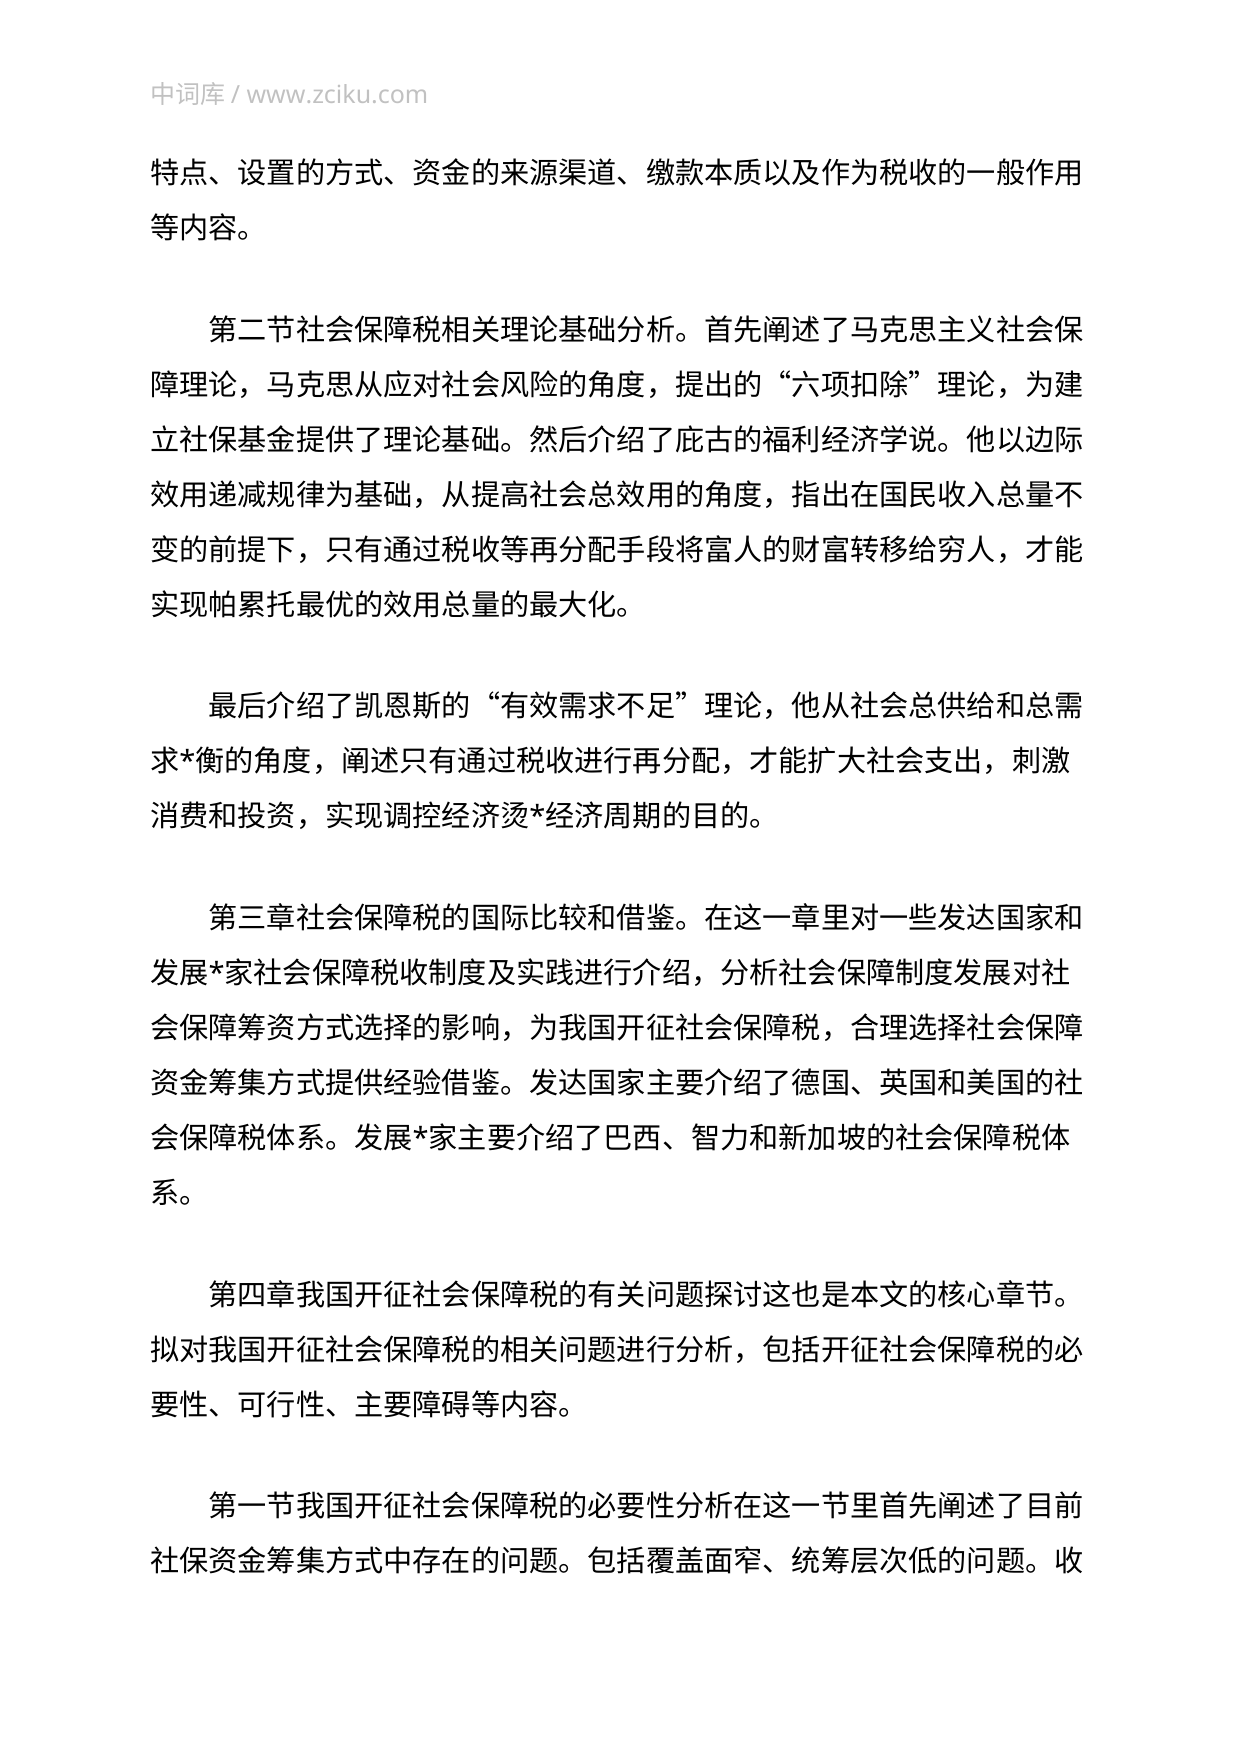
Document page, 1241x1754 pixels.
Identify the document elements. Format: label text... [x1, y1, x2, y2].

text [150, 1483, 1090, 1580]
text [150, 150, 1090, 247]
text 第四章我国开征社会保障税的有关问题探讨这也是本文的核心章节。拟对我国开征社会保障税的相关问题进行分析，包括开征社会保障税的必要性、可行性、主要障碍等内容。 [150, 1271, 1090, 1423]
text 最后介绍了凯恩斯的“有效需求不足”理论，他从社会总供给和总需求*衡的角度，阐述只有通过税收进行再分配，才能扩大社会支出，刺激消费和投资，实现调控经济烫*经济周期的目的。 [150, 683, 1090, 835]
text 第三章社会保障税的国际比较和借鉴。在这一章里对一些发达国家和发展*家社会保障税收制度及实践进行介绍，分析社会保障制度发展对社会保障筹资方式选择的影响，为我国开征社会保障税，合理选择社会保障资金筹集方式提供经验借鉴。发达国家主要介绍了德国、英国和美国的社会保障税体系。发展*家主要介绍了巴西、智力和新加坡的社会保障税体系。 [150, 895, 1090, 1212]
text 第二节社会保障税相关理论基础分析。首先阐述了马克思主义社会保障理论，马克思从应对社会风险的角度，提出的“六项扣除”理论，为建立社保基金提供了理论基础。然后介绍了庇古的福利经济学说。他以边际效用递减规律为基础，从提高社会总效用的角度，指出在国民收入总量不变的前提下，只有通过税收等再分配手段将富人的财富转移给穷人，才能实现帕累托最优的效用总量的最大化。 [150, 307, 1090, 623]
